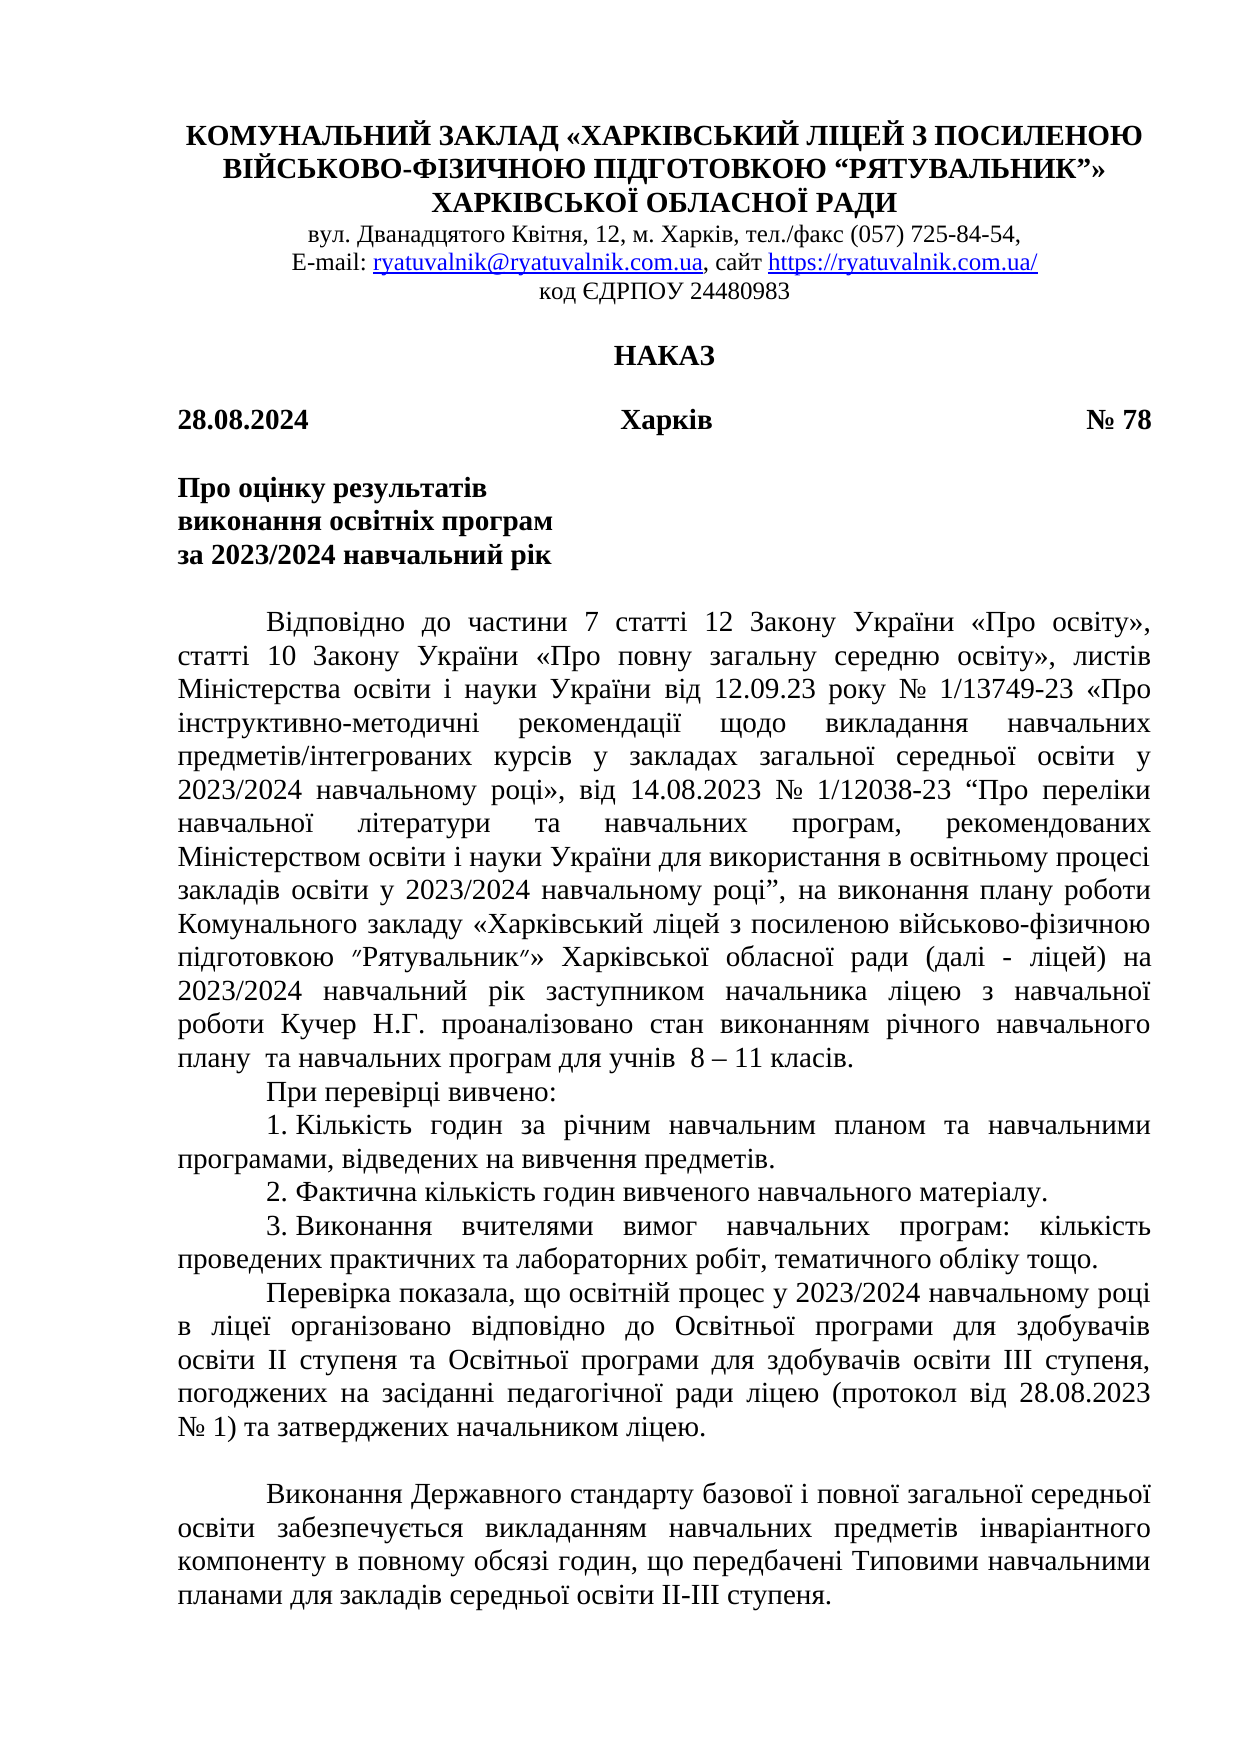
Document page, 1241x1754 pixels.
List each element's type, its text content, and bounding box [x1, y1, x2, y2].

table_header № 78 [833, 402, 1162, 435]
table_header Харків [501, 402, 832, 435]
text Виконання Державного стандарту базової і повної загальної середньої освіти забезпечується викладанням навчальних предметів інваріантного компоненту в повному обсязі годин, що передбачені Типовими навчальними планами для закладів середньої освіти ІІ-ІІІ ступеня. [177, 1476, 1152, 1610]
text виконання освітніх програм [177, 503, 1152, 537]
text код ЄДРПОУ 24480983 [177, 276, 1152, 305]
table_header 28.08.2024 [167, 402, 499, 435]
list Кількість годин за річним навчальним планом та навчальними програмами, відведених на вивчення предметів. [177, 1107, 1152, 1174]
text КОМУНАЛЬНИЙ ЗАКЛАД «ХАРКІВСЬКИЙ ЛІЦЕЙ З ПОСИЛЕНОЮ ВІЙСЬКОВО-ФІЗИЧНОЮ ПІДГОТОВКОЮ “РЯТУВАЛЬНИК”» ХАРКІВСЬКОЇ ОБЛАСНОЇ РАДИ [177, 118, 1152, 219]
text E-mail: ryatuvalnik@ryatuvalnik.com.ua, сайт https://ryatuvalnik.com.ua/ [177, 247, 1152, 276]
text Відповідно до частини 7 статті 12 Закону України «Про освіту», статті 10 Закону України «Про повну загальну середню освіту», листів Міністерства освіти і науки України від 12.09.23 року № 1/13749-23 «Про інструктивно-методичні рекомендації щодо викладання навчальних предметів/інтегрованих курсів у закладах загальної середньої освіти у 2023/2024 навчальному році», від 14.08.2023 № 1/12038-23 “Про переліки навчальної літератури та навчальних програм, рекомендованих Міністерством освіти і науки України для використання в освітньому процесі закладів освіти у 2023/2024 навчальному році”, на виконання плану роботи Комунального закладу «Харківський ліцей з посиленою військово-фізичною підготовкою ״Рятувальник״» Харківської обласної ради (далі - ліцей) на 2023/2024 навчальний рік заступником начальника ліцею з навчальної роботи Кучер Н.Г. проаналізовано стан виконанням річного навчального плану та навчальних програм для учнів 8 – 11 класів. [177, 604, 1152, 1074]
text НАКАЗ [177, 338, 1152, 372]
text Про оцінку результатів [177, 470, 1152, 503]
text вул. Дванадцятого Квітня, 12, м. Харків, тел./факс (057) 725-84-54, [177, 219, 1152, 247]
text Перевірка показала, що освітній процес у 2023/2024 навчальному році в ліцеї організовано відповідно до Освітньої програми для здобувачів освіти ІІ ступеня та Освітньої програми для здобувачів освіти ІІІ ступеня, погоджених на засіданні педагогічної ради ліцею (протокол від 28.08.2023 № 1) та затверджених начальником ліцею. [177, 1275, 1152, 1443]
text за 2023/2024 навчальний рік [177, 537, 1152, 571]
list Фактична кількість годин вивченого навчального матеріалу. [177, 1174, 1152, 1208]
text При перевірці вивчено: [177, 1074, 1152, 1107]
list Виконання вчителями вимог навчальних програм: кількість проведених практичних та лабораторних робіт, тематичного обліку тощо. [177, 1208, 1152, 1275]
